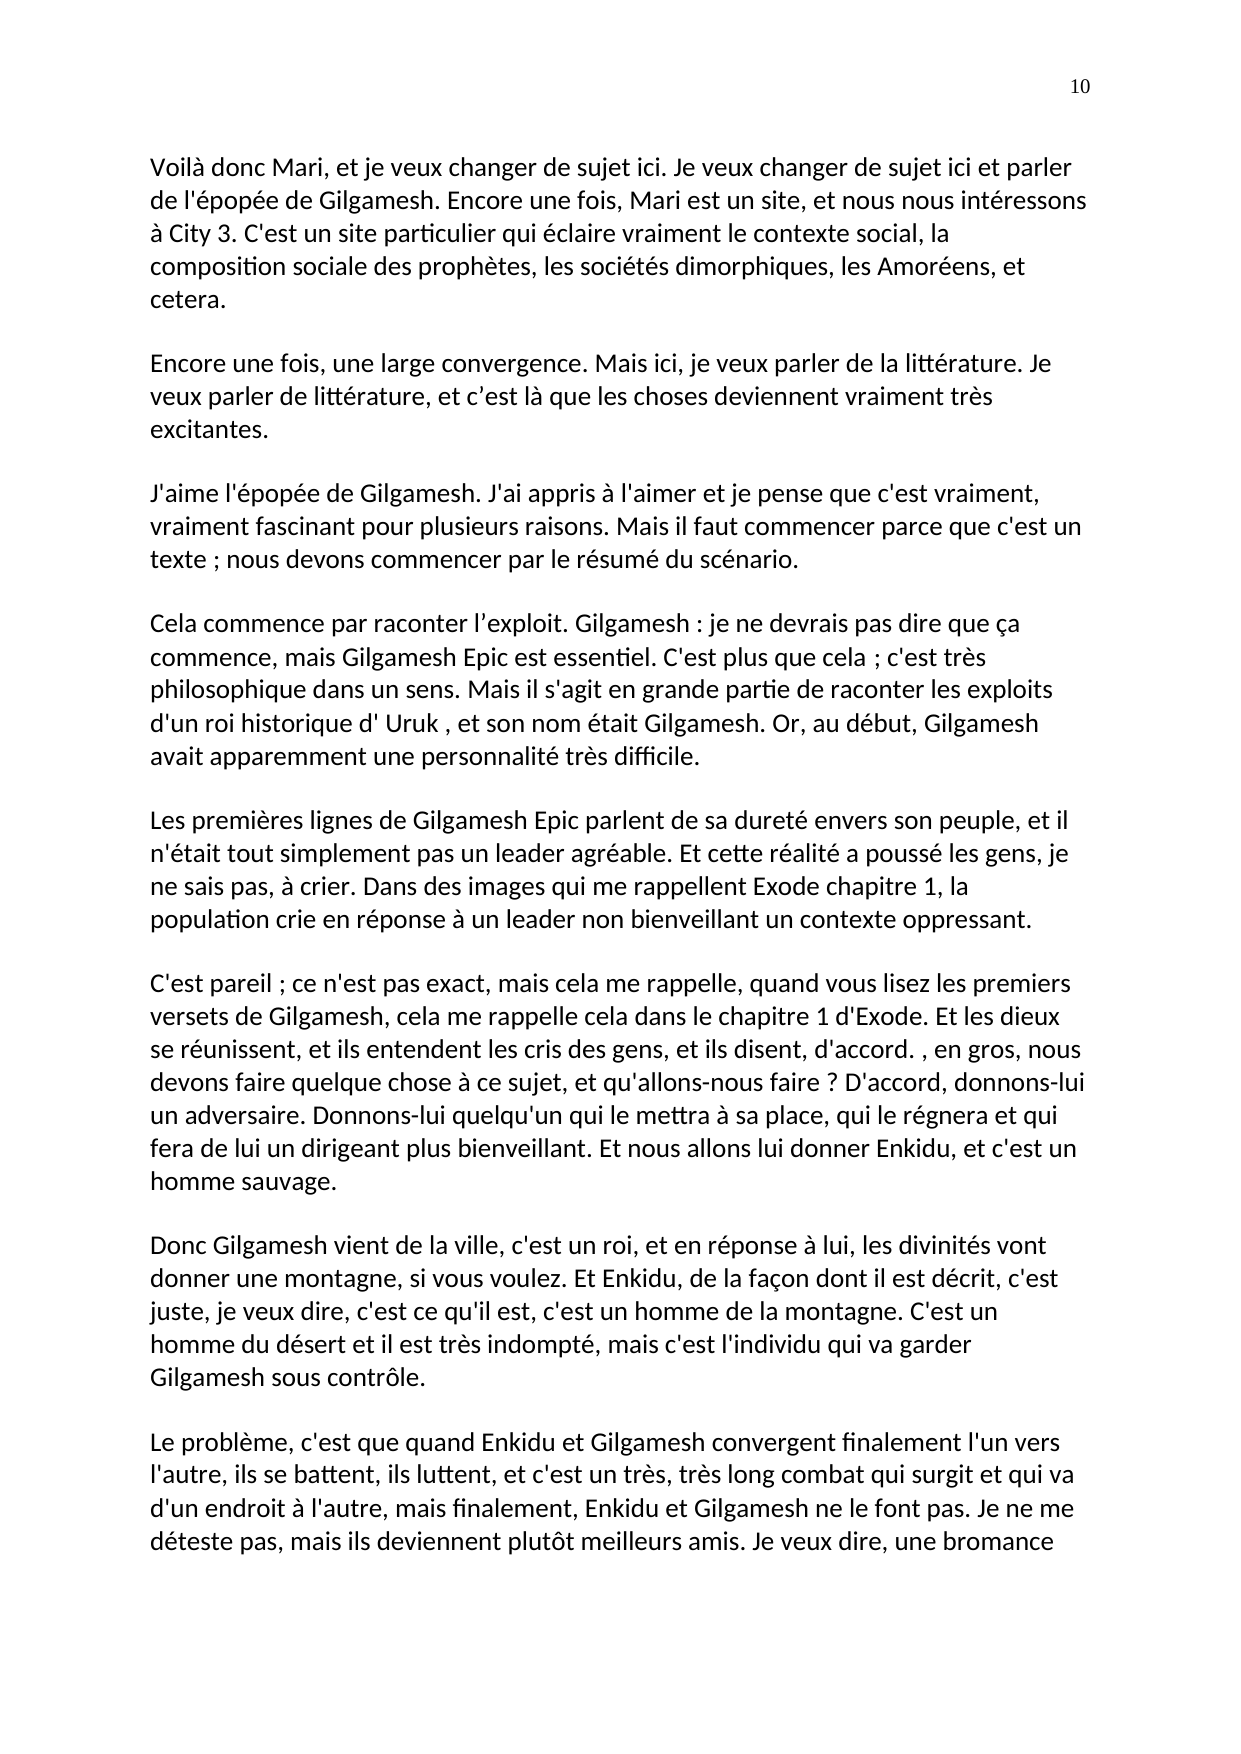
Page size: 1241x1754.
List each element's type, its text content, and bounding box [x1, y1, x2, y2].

text J'aime l'épopée de Gilgamesh. J'ai appris à l'aimer et je pense que c'est vraiment, vraiment fascinant pour plusieurs raisons. Mais il faut commencer parce que c'est un texte ; nous devons commencer par le résumé du scénario. [150, 476, 1090, 576]
text Encore une fois, une large convergence. Mais ici, je veux parler de la littérature. Je veux parler de littérature, et c’est là que les choses deviennent vraiment très excitantes. [150, 346, 1090, 445]
text Voilà donc Mari, et je veux changer de sujet ici. Je veux changer de sujet ici et parler de l'épopée de Gilgamesh. Encore une fois, Mari est un site, et nous nous intéressons à City 3. C'est un site particulier qui éclaire vraiment le contexte social, la composition sociale des prophètes, les sociétés dimorphiques, les Amoréens, et cetera. [150, 150, 1090, 315]
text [150, 1425, 1090, 1557]
text Cela commence par raconter l’exploit. Gilgamesh : je ne devrais pas dire que ça commence, mais Gilgamesh Epic est essentiel. C'est plus que cela ; c'est très philosophique dans un sens. Mais il s'agit en grande partie de raconter les exploits d'un roi historique d' Uruk , et son nom était Gilgamesh. Or, au début, Gilgamesh avait apparemment une personnalité très difficile. [150, 607, 1090, 772]
text Les premières lignes de Gilgamesh Epic parlent de sa dureté envers son peuple, et il n'était tout simplement pas un leader agréable. Et cette réalité a poussé les gens, je ne sais pas, à crier. Dans des images qui me rappellent Exode chapitre 1, la population crie en réponse à un leader non bienveillant un contexte oppressant. [150, 803, 1090, 935]
text C'est pareil ; ce n'est pas exact, mais cela me rappelle, quand vous lisez les premiers versets de Gilgamesh, cela me rappelle cela dans le chapitre 1 d'Exode. Et les dieux se réunissent, et ils entendent les cris des gens, et ils disent, d'accord. , en gros, nous devons faire quelque chose à ce sujet, et qu'allons-nous faire ? D'accord, donnons-lui un adversaire. Donnons-lui quelqu'un qui le mettra à sa place, qui le régnera et qui fera de lui un dirigeant plus bienveillant. Et nous allons lui donner Enkidu, et c'est un homme sauvage. [150, 966, 1090, 1197]
text Donc Gilgamesh vient de la ville, c'est un roi, et en réponse à lui, les divinités vont donner une montagne, si vous voulez. Et Enkidu, de la façon dont il est décrit, c'est juste, je veux dire, c'est ce qu'il est, c'est un homme de la montagne. C'est un homme du désert et il est très indompté, mais c'est l'individu qui va garder Gilgamesh sous contrôle. [150, 1228, 1090, 1393]
